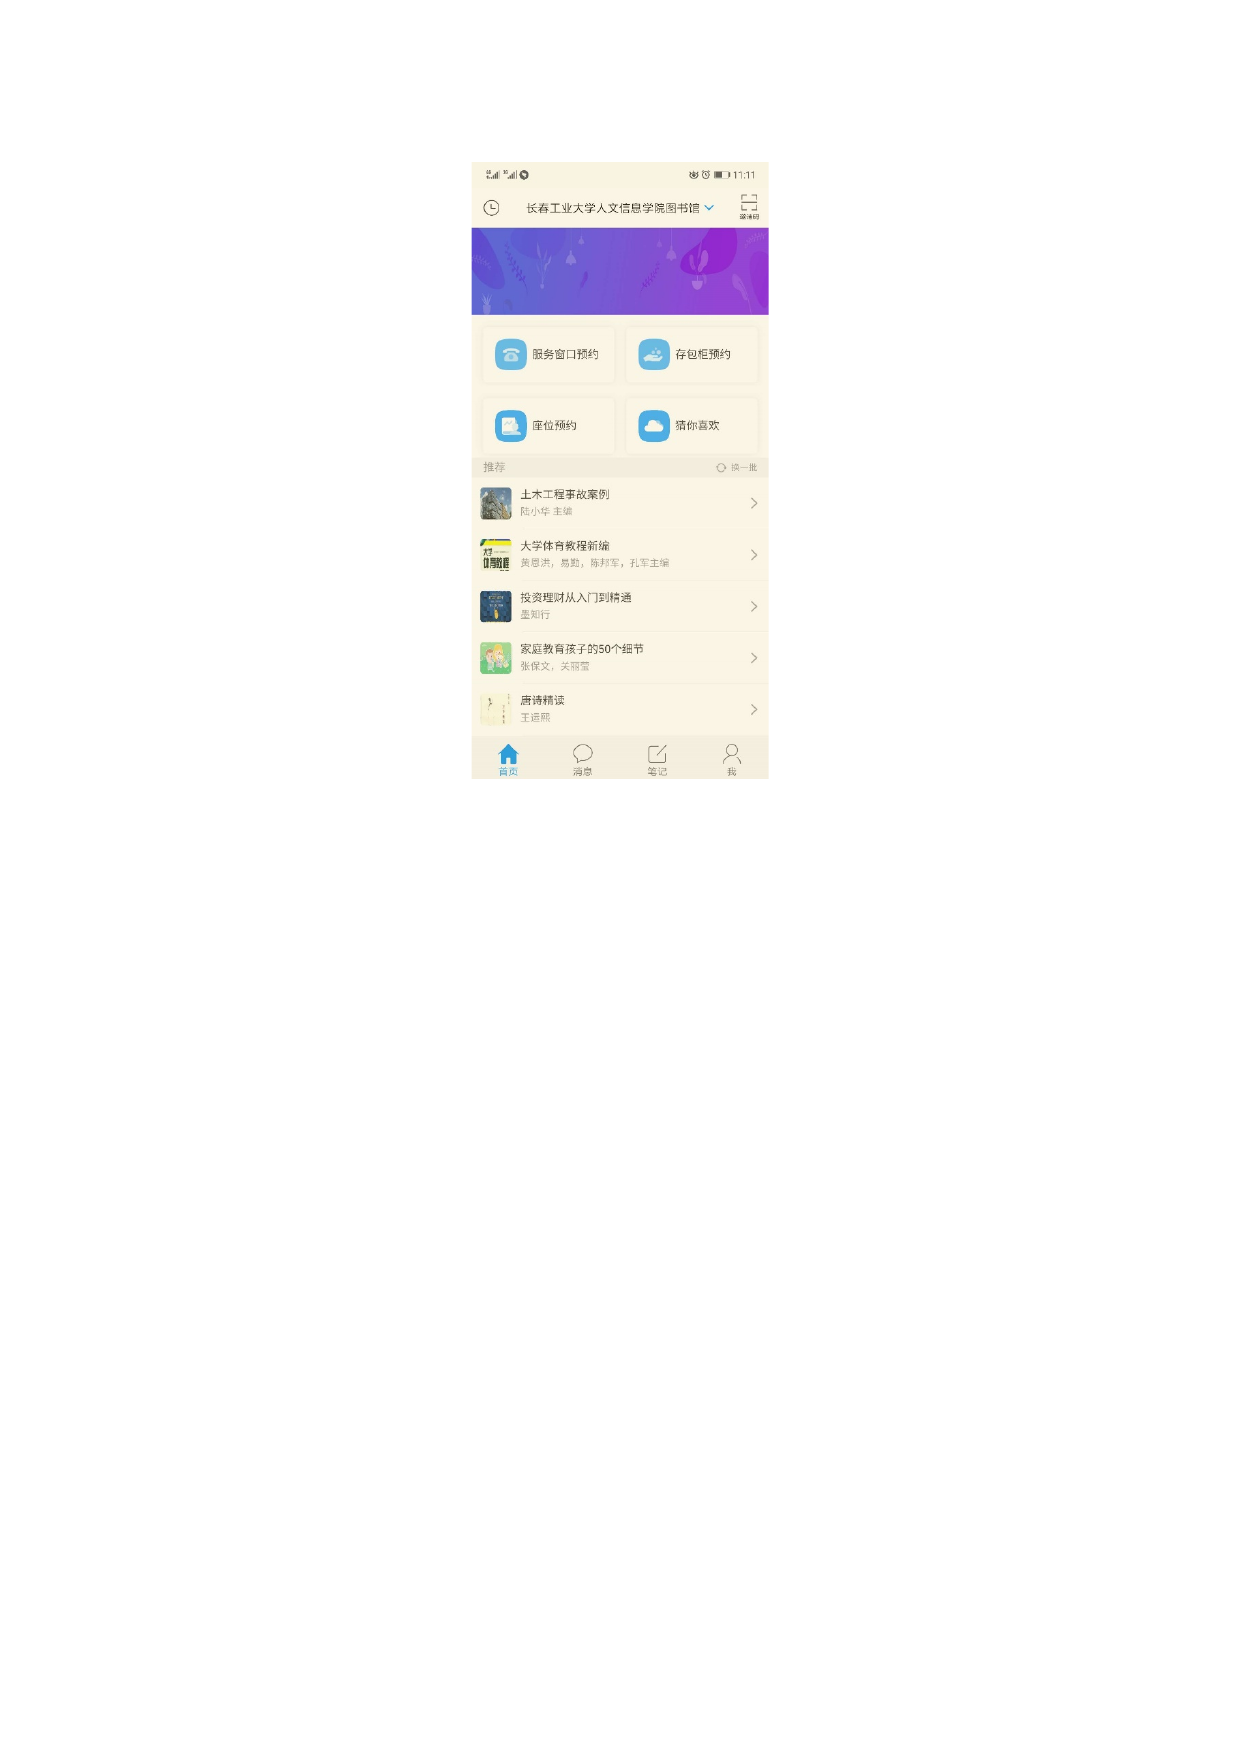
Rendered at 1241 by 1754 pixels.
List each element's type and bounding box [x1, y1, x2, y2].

picture [471, 162, 769, 779]
